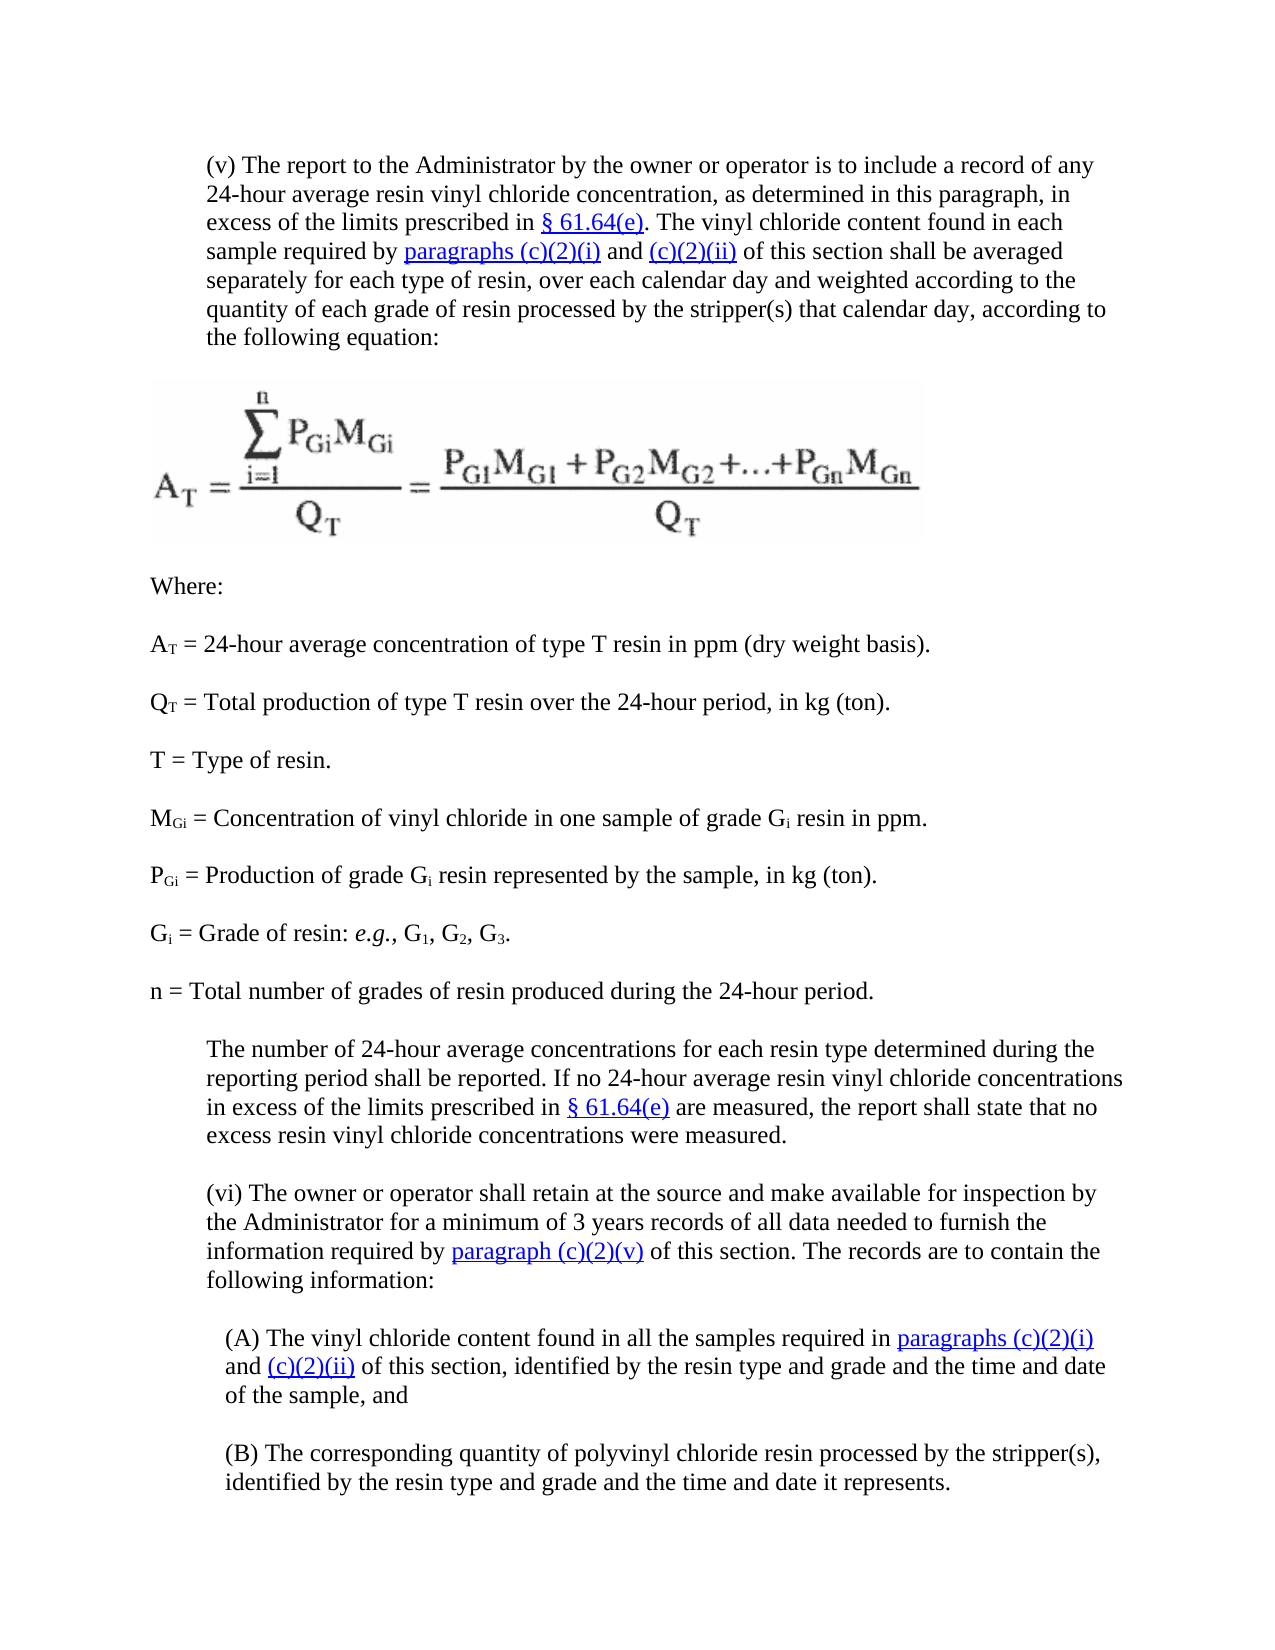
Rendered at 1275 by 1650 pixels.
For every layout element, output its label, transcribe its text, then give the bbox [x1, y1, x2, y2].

text (A) The vinyl chloride content found in all the samples required in paragraphs (c)(2)(i) and (c)(2)(ii) of this section, identified by the resin type and grade and the time and date of the sample, and [225, 1323, 1125, 1409]
text (v) The report to the Administrator by the owner or operator is to include a record of any 24-hour average resin vinyl chloride concentration, as determined in this paragraph, in excess of the limits prescribed in § 61.64(e). The vinyl chloride content found in each sample required by paragraphs (c)(2)(i) and (c)(2)(ii) of this section shall be averaged separately for each type of resin, over each calendar day and weighted according to the quantity of each grade of resin processed by the stripper(s) that calendar day, according to the following equation: [206, 150, 1125, 351]
text AT = 24-hour average concentration of type T resin in ppm (dry weight basis). [150, 629, 1125, 658]
text MGi = Concentration of vinyl chloride in one sample of grade Gi resin in ppm. [150, 803, 1125, 831]
text The number of 24-hour average concentrations for each resin type determined during the reporting period shall be reported. If no 24-hour average resin vinyl chloride concentrations in excess of the limits prescribed in § 61.64(e) are measured, the report shall state that no excess resin vinyl chloride concentrations were measured. [206, 1034, 1125, 1149]
text Where: [150, 571, 1125, 600]
text T = Type of resin. [150, 745, 1125, 773]
text (vi) The owner or operator shall retain at the source and make available for inspection by the Administrator for a minimum of 3 years records of all data needed to furnish the information required by paragraph (c)(2)(v) of this section. The records are to contain the following information: [206, 1178, 1125, 1293]
text n = Total number of grades of resin produced during the 24-hour period. [150, 976, 1125, 1005]
text (B) The corresponding quantity of polyvinyl chloride resin processed by the stripper(s), identified by the resin type and grade and the time and date it represents. [225, 1438, 1125, 1496]
text PGi = Production of grade Gi resin represented by the sample, in kg (ton). [150, 861, 1125, 889]
text QT = Total production of type T resin over the 24-hour period, in kg (ton). [150, 687, 1125, 716]
picture [150, 380, 924, 542]
text Gi = Grade of resin: e.g., G1, G2, G3. [150, 918, 1125, 947]
